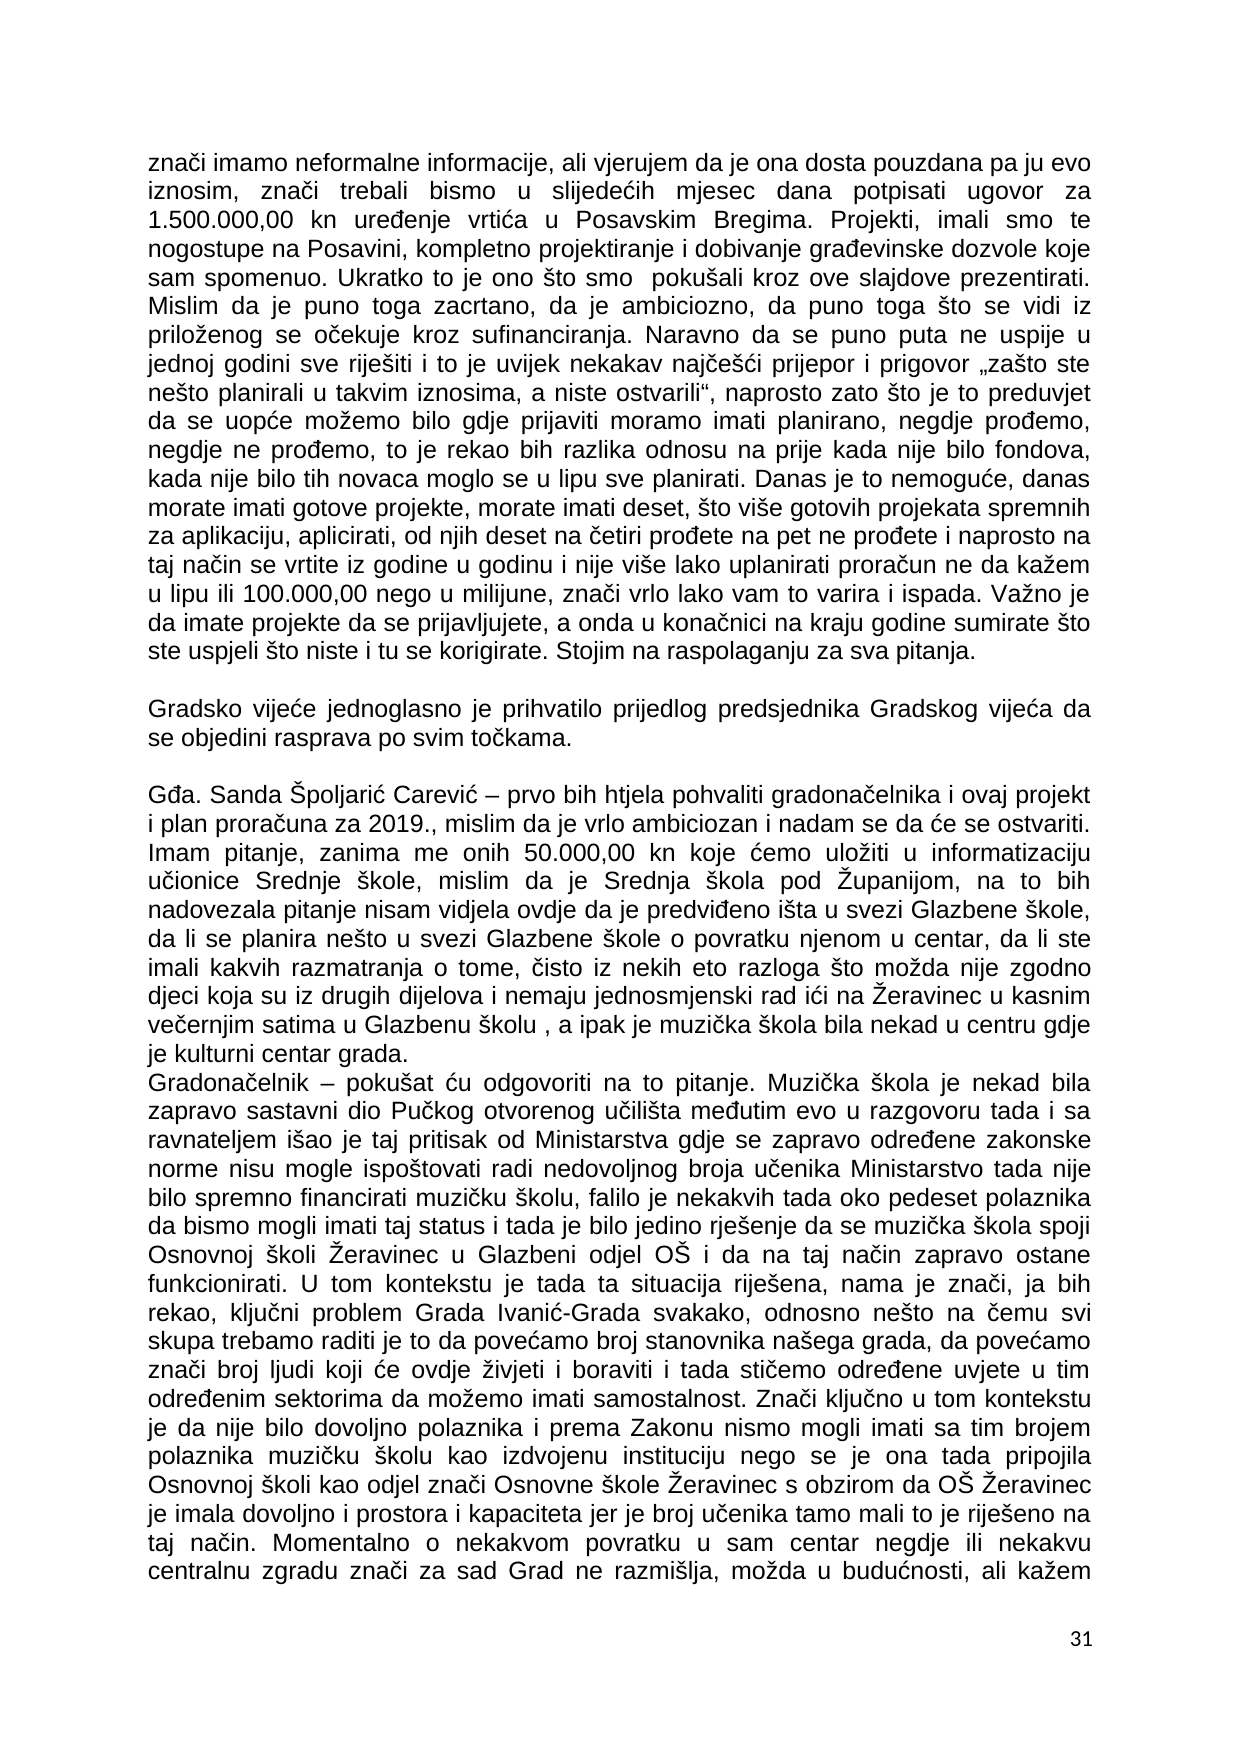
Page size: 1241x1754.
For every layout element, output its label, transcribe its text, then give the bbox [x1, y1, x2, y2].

text Gradsko vijeće jednoglasno je prihvatilo prijedlog predsjednika Gradskog vijeća da se objedini rasprava po svim točkama. [148, 694, 1093, 751]
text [148, 1068, 1093, 1585]
text Gđa. Sanda Špoljarić Carević – prvo bih htjela pohvaliti gradonačelnika i ovaj projekt i plan proračuna za 2019., mislim da je vrlo ambiciozan i nadam se da će se ostvariti. Imam pitanje, zanima me onih 50.000,00 kn koje ćemo uložiti u informatizaciju učionice Srednje škole, mislim da je Srednja škola pod Županijom, na to bih nadovezala pitanje nisam vidjela ovdje da je predviđeno išta u svezi Glazbene škole, da li se planira nešto u svezi Glazbene škole o povratku njenom u centar, da li ste imali kakvih razmatranja o tome, čisto iz nekih eto razloga što možda nije zgodno djeci koja su iz drugih dijelova i nemaju jednosmjenski rad ići na Žeravinec u kasnim večernjim satima u Glazbenu školu , a ipak je muzička škola bila nekad u centru gdje je kulturni centar grada. [148, 780, 1093, 1068]
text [148, 148, 1093, 665]
